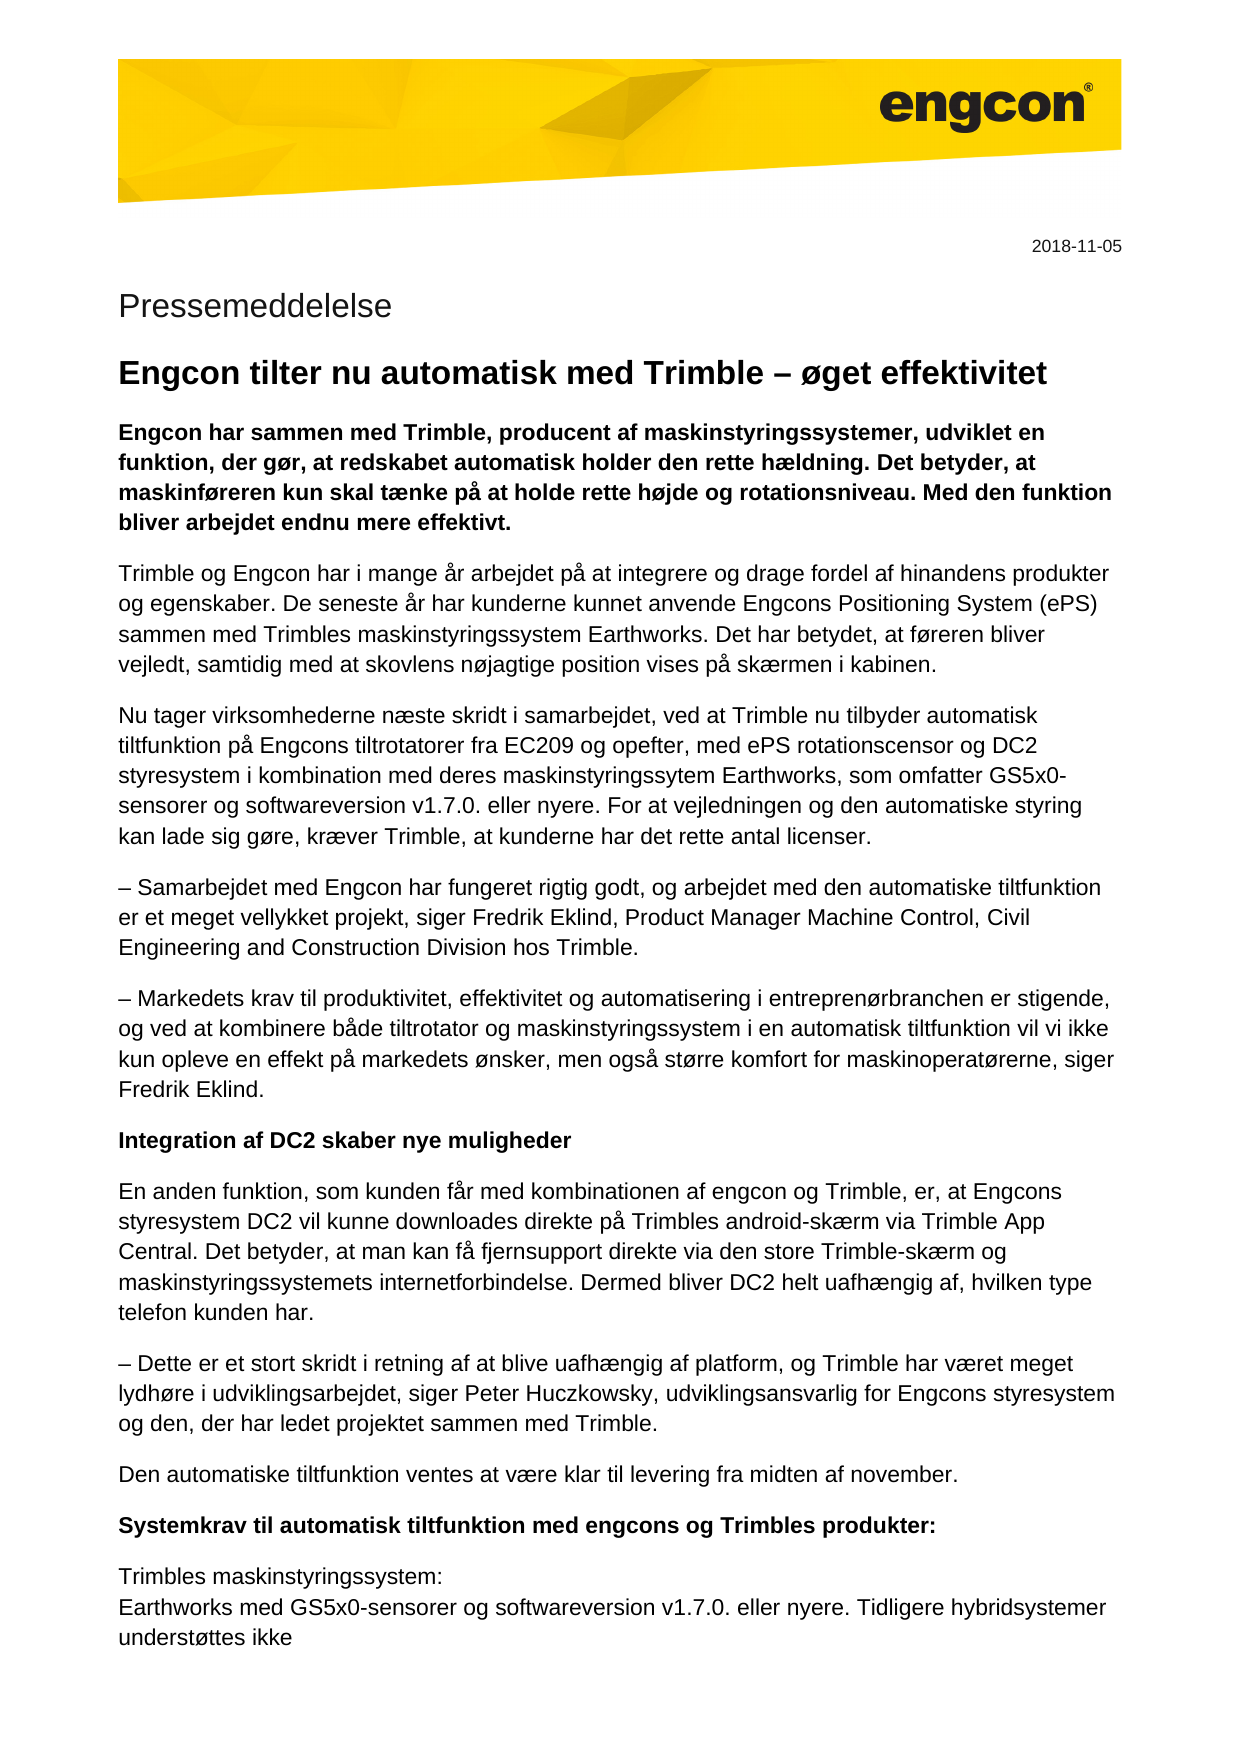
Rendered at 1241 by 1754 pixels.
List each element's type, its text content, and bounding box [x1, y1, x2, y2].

text Trimble og Engcon har i mange år arbejdet på at integrere og drage fordel af hinandens produkter og egenskaber. De seneste år har kunderne kunnet anvende Engcons Positioning System (ePS) sammen med Trimbles maskinstyringssystem Earthworks. Det har betydet, at føreren bliver vejledt, samtidig med at skovlens nøjagtige position vises på skærmen i kabinen. [118, 560, 1122, 677]
text Trimbles maskinstyringssystem: Earthworks med GS5x0-sensorer og softwareversion v1.7.0. eller nyere. Tidligere hybridsystemer understøttes ikke [118, 1563, 1122, 1650]
text En anden funktion, som kunden får med kombinationen af engcon og Trimble, er, at Engcons styresystem DC2 vil kunne downloades direkte på Trimbles android-skærm via Trimble App Central. Det betyder, at man kan få fjernsupport direkte via den store Trimble-skærm og maskinstyringssystemets internetforbindelse. Dermed bliver DC2 helt uafhængig af, hvilken type telefon kunden har. [118, 1178, 1122, 1325]
text Systemkrav til automatisk tiltfunktion med engcons og Trimbles produkter: [118, 1512, 1122, 1538]
text Pressemeddelelse [118, 286, 1122, 324]
text Integration af DC2 skaber nye muligheder [118, 1127, 1122, 1153]
text Den automatiske tiltfunktion ventes at være klar til levering fra midten af november. [118, 1461, 1122, 1487]
text – Samarbejdet med Engcon har fungeret rigtig godt, og arbejdet med den automatiske tiltfunktion er et meget vellykket projekt, siger Fredrik Eklind, Product Manager Machine Control, Civil Engineering and Construction Division hos Trimble. [118, 874, 1122, 960]
text – Dette er et stort skridt i retning af at blive uafhængig af platform, og Trimble har været meget lydhøre i udviklingsarbejdet, siger Peter Huczkowsky, udviklingsansvarlig for Engcons styresystem og den, der har ledet projektet sammen med Trimble. [118, 1350, 1122, 1436]
text Engcon tilter nu automatisk med Trimble – øget effektivitet [118, 353, 1122, 392]
text – Markedets krav til produktivitet, effektivitet og automatisering i entreprenørbranchen er stigende, og ved at kombinere både tiltrotator og maskinstyringssystem i en automatisk tiltfunktion vil vi ikke kun opleve en effekt på markedets ønsker, men også større komfort for maskinoperatørerne, siger Fredrik Eklind. [118, 985, 1122, 1102]
text 2018-11-05 [118, 236, 1122, 257]
text Nu tager virksomhederne næste skridt i samarbejdet, ved at Trimble nu tilbyder automatisk tiltfunktion på Engcons tiltrotatorer fra EC209 og opefter, med ePS rotationscensor og DC2 styresystem i kombination med deres maskinstyringssytem Earthworks, som omfatter GS5x0-sensorer og softwareversion v1.7.0. eller nyere. For at vejledningen og den automatiske styring kan lade sig gøre, kræver Trimble, at kunderne har det rette antal licenser. [118, 702, 1122, 849]
text Engcon har sammen med Trimble, producent af maskinstyringssystemer, udviklet en funktion, der gør, at redskabet automatisk holder den rette hældning. Det betyder, at maskinføreren kun skal tænke på at holde rette højde og rotationsniveau. Med den funktion bliver arbejdet endnu mere effektivt. [118, 418, 1122, 535]
picture [118, 59, 1122, 218]
